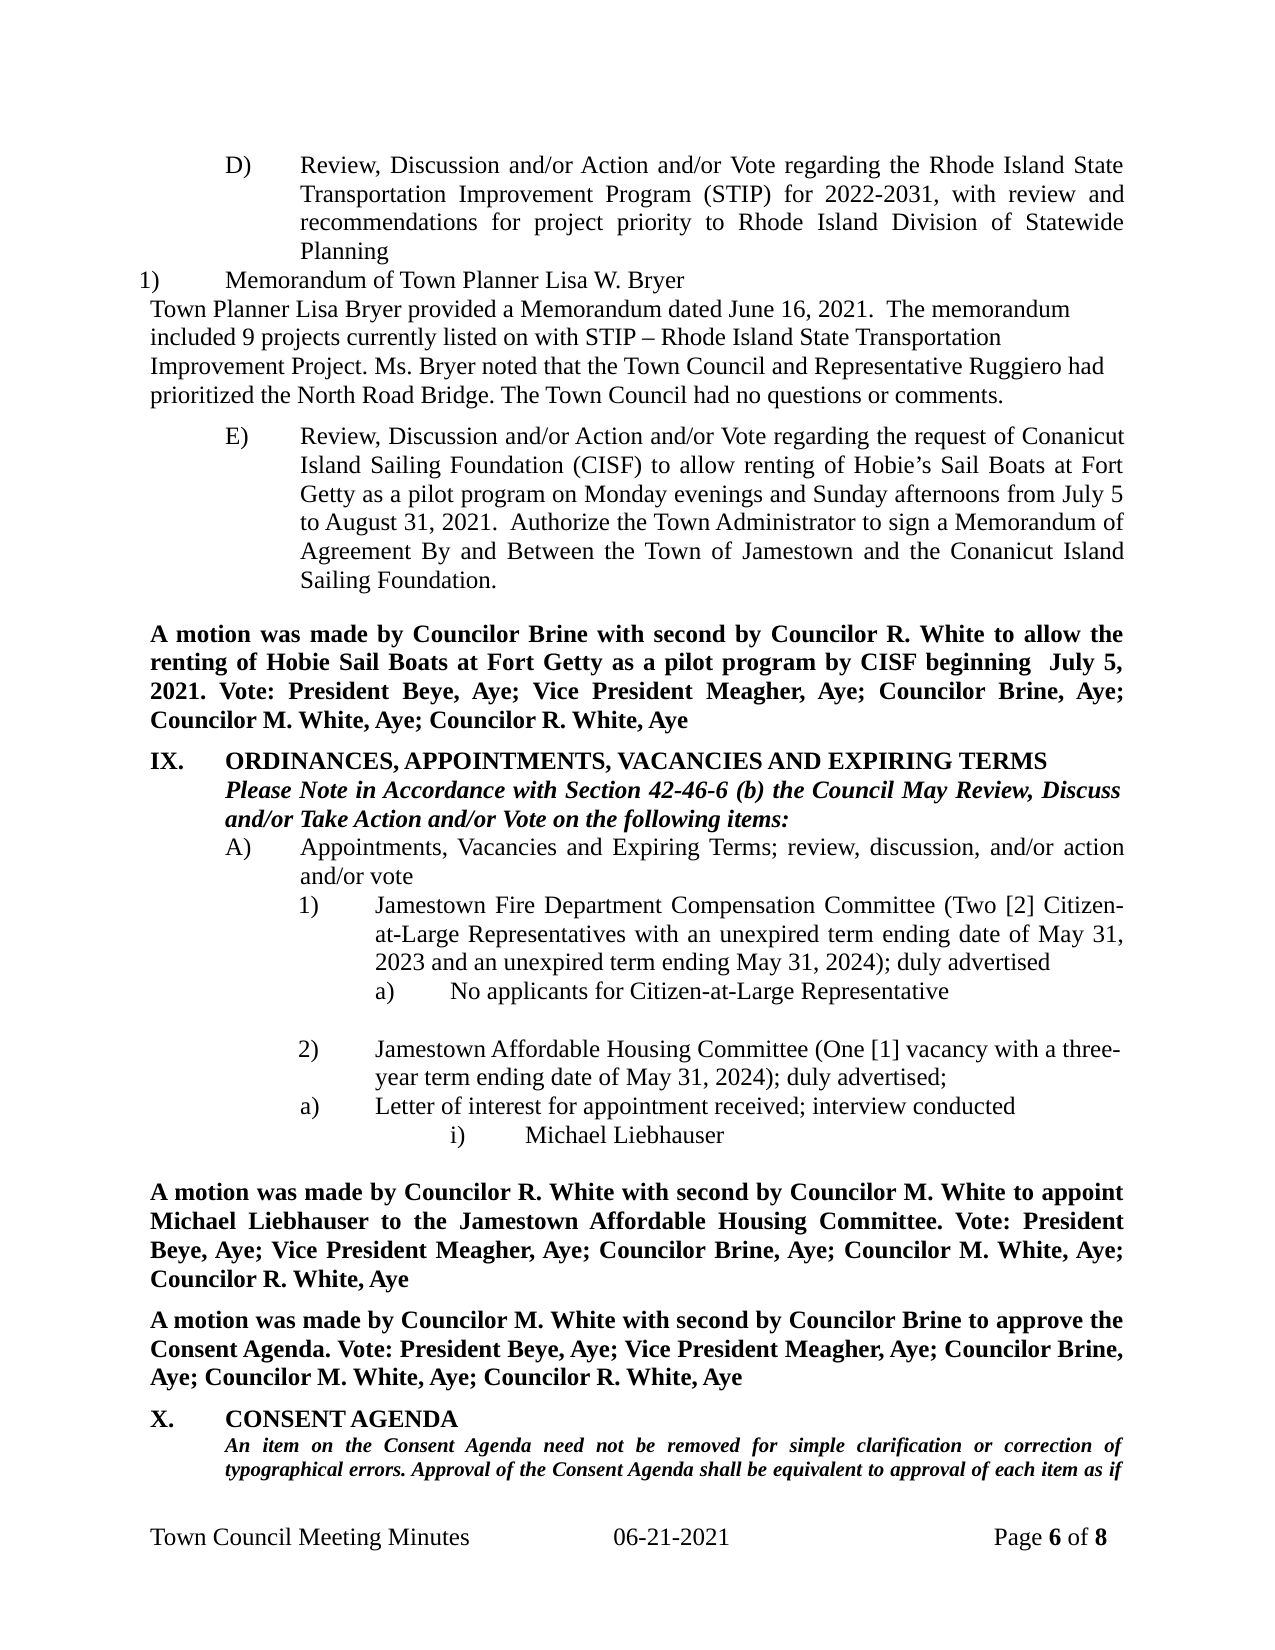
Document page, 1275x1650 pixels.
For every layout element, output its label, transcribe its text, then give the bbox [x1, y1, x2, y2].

list Michael Liebhauser [450, 1120, 1125, 1149]
subtitle Review, Discussion and/or Action and/or Vote regarding the Rhode Island State Transportation Improvement Program (STIP) for 2022-2031, with review and recommendations for project priority to Rhode Island Division of Statewide Planning [225, 150, 1125, 265]
subtitle Review, Discussion and/or Action and/or Vote regarding the request of Conanicut Island Sailing Foundation (CISF) to allow renting of Hobie’s Sail Boats at Fort Getty as a pilot program on Monday evenings and Sunday afternoons from July 5 to August 31, 2021. Authorize the Town Administrator to sign a Memorandum of Agreement By and Between the Town of Jamestown and the Conanicut Island Sailing Foundation. [225, 421, 1125, 594]
subtitle ORDINANCES, APPOINTMENTS, VACANCIES AND EXPIRING TERMS [150, 746, 1125, 775]
text A motion was made by Councilor Brine with second by Councilor R. White to allow the renting of Hobie Sail Boats at Fort Getty as a pilot program by CISF beginning July 5, 2021. Vote: President Beye, Aye; Vice President Meagher, Aye; Councilor Brine, Aye; Councilor M. White, Aye; Councilor R. White, Aye [150, 619, 1125, 734]
subtitle Jamestown Affordable Housing Committee (One [1] vacancy with a three-year term ending date of May 31, 2024); duly advertised; [319, 1034, 1125, 1091]
subtitle Memorandum of Town Planner Lisa W. Bryer [150, 265, 1125, 294]
subtitle Appointments, Vacancies and Expiring Terms; review, discussion, and/or action and/or vote [225, 832, 1125, 890]
text Please Note in Accordance with Section 42-46-6 (b) the Council May Review, Discuss and/or Take Action and/or Vote on the following items: [225, 775, 1125, 832]
text A motion was made by Councilor M. White with second by Councilor Brine to approve the Consent Agenda. Vote: President Beye, Aye; Vice President Meagher, Aye; Councilor Brine, Aye; Councilor M. White, Aye; Councilor R. White, Aye [150, 1305, 1125, 1391]
text A motion was made by Councilor R. White with second by Councilor M. White to appoint Michael Liebhauser to the Jamestown Affordable Housing Committee. Vote: President Beye, Aye; Vice President Meagher, Aye; Councilor Brine, Aye; Councilor M. White, Aye; Councilor R. White, Aye [150, 1177, 1125, 1292]
list No applicants for Citizen-at-Large Representative [375, 976, 1125, 1005]
text Town Planner Lisa Bryer provided a Memorandum dated June 16, 2021. The memorandum included 9 projects currently listed on with STIP – Rhode Island State Transportation Improvement Project. Ms. Bryer noted that the Town Council and Representative Ruggiero had prioritized the North Road Bridge. The Town Council had no questions or comments. [150, 294, 1125, 409]
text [225, 1432, 1125, 1481]
subtitle Jamestown Fire Department Compensation Committee (Two [2] Citizen-at-Large Representatives with an unexpired term ending date of May 31, 2023 and an unexpired term ending May 31, 2024); duly advertised [319, 890, 1125, 976]
subtitle CONSENT AGENDA [150, 1404, 1125, 1432]
subtitle Letter of interest for appointment received; interview conducted [150, 1091, 1125, 1120]
